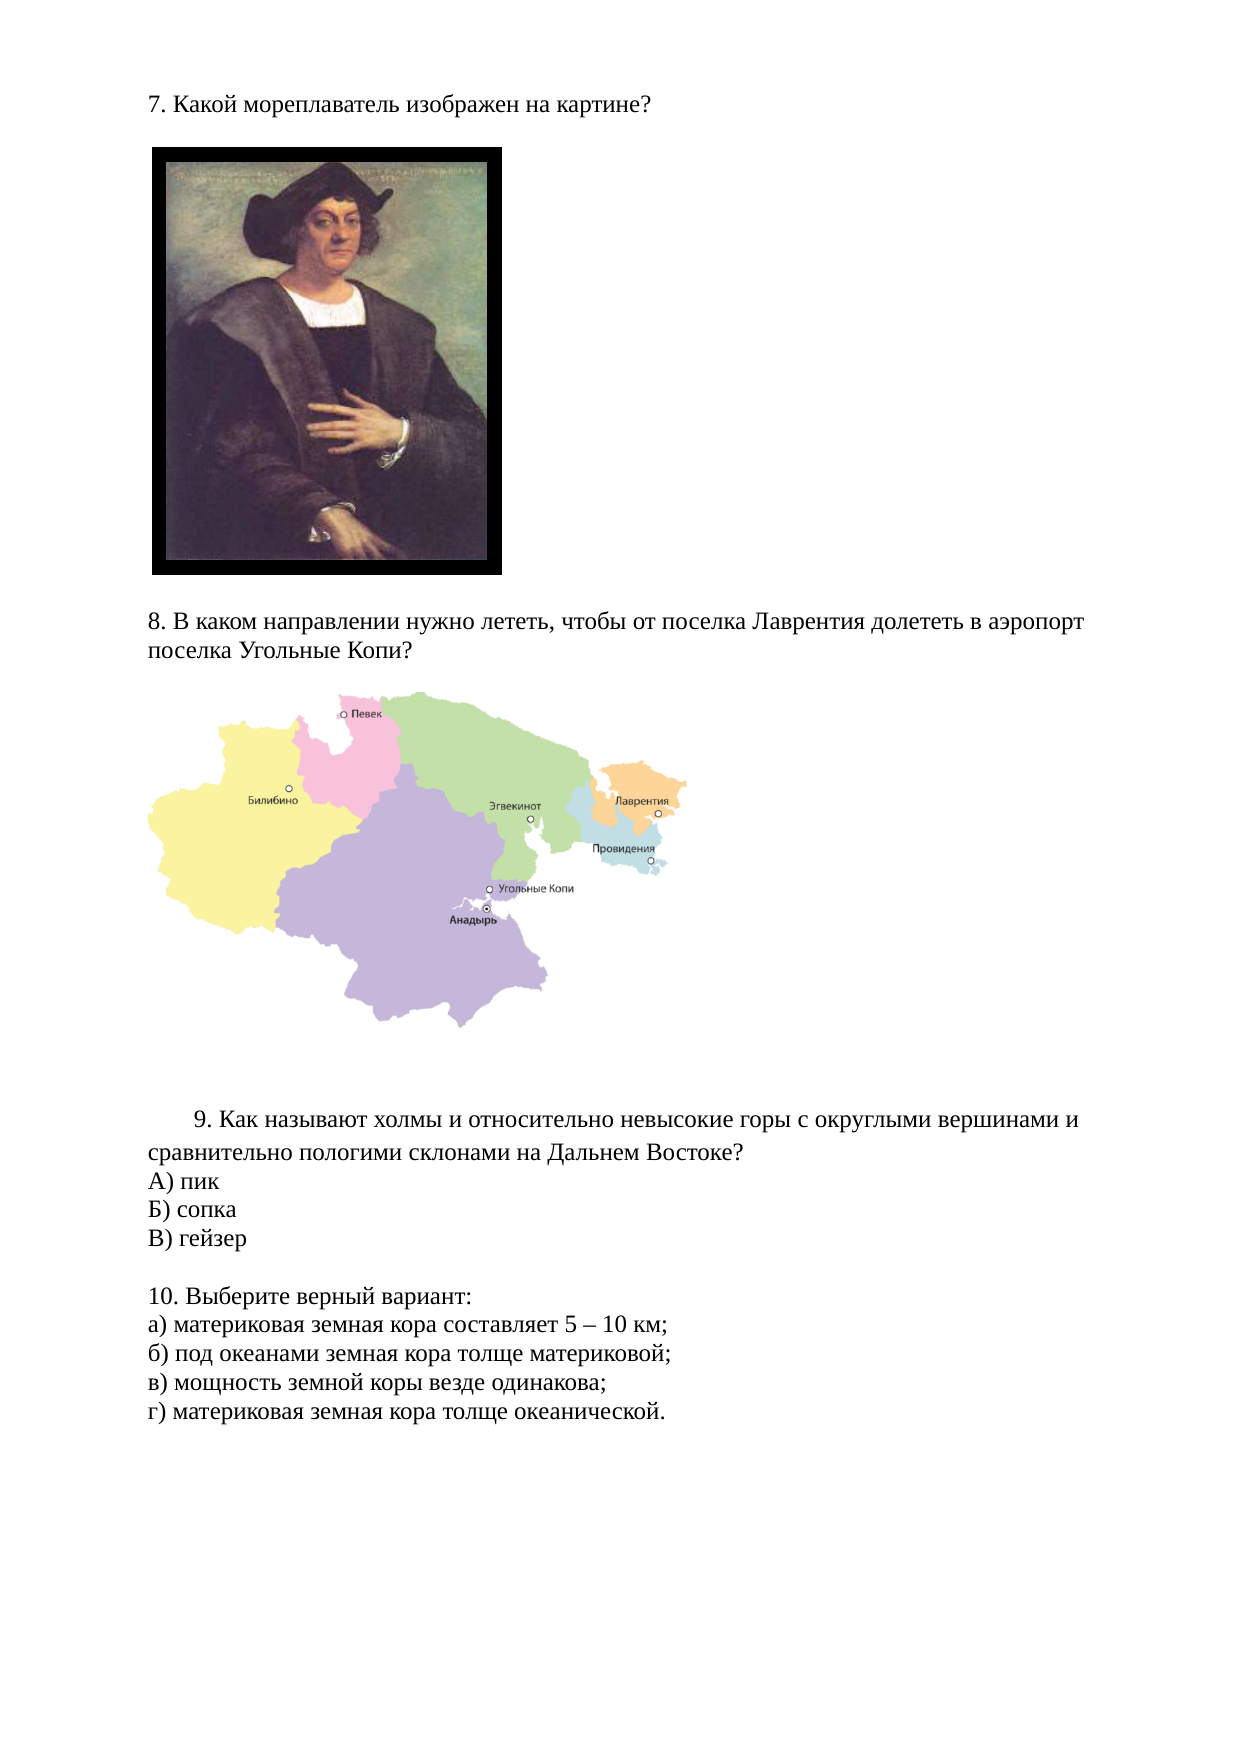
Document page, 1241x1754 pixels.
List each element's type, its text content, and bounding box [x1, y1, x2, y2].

text 8. В каком направлении нужно лететь, чтобы от поселка Лаврентия долететь в аэропорт поселка Угольные Копи? [148, 606, 1152, 664]
text а) материковая земная кора составляет 5 – 10 км; [148, 1309, 1152, 1338]
text В) гейзер [148, 1223, 1152, 1252]
text 7. Какой мореплаватель изображен на картине? [148, 89, 1152, 117]
text б) под океанами земная кора толще материковой; [148, 1338, 1152, 1367]
text 10. Выберите верный вариант: [148, 1281, 1152, 1309]
text 9. 9. Как называют холмы и относительно невысокие горы с округлыми вершинами и сравнительно пологими склонами на Дальнем Востоке? [148, 1084, 1152, 1166]
text А) пик [148, 1166, 1152, 1194]
text г) материковая земная кора толще океанической. [148, 1396, 1152, 1424]
text Б) сопка [148, 1194, 1152, 1223]
picture [147, 692, 687, 1028]
picture [166, 162, 487, 560]
text в) мощность земной коры везде одинакова; [148, 1367, 1152, 1396]
